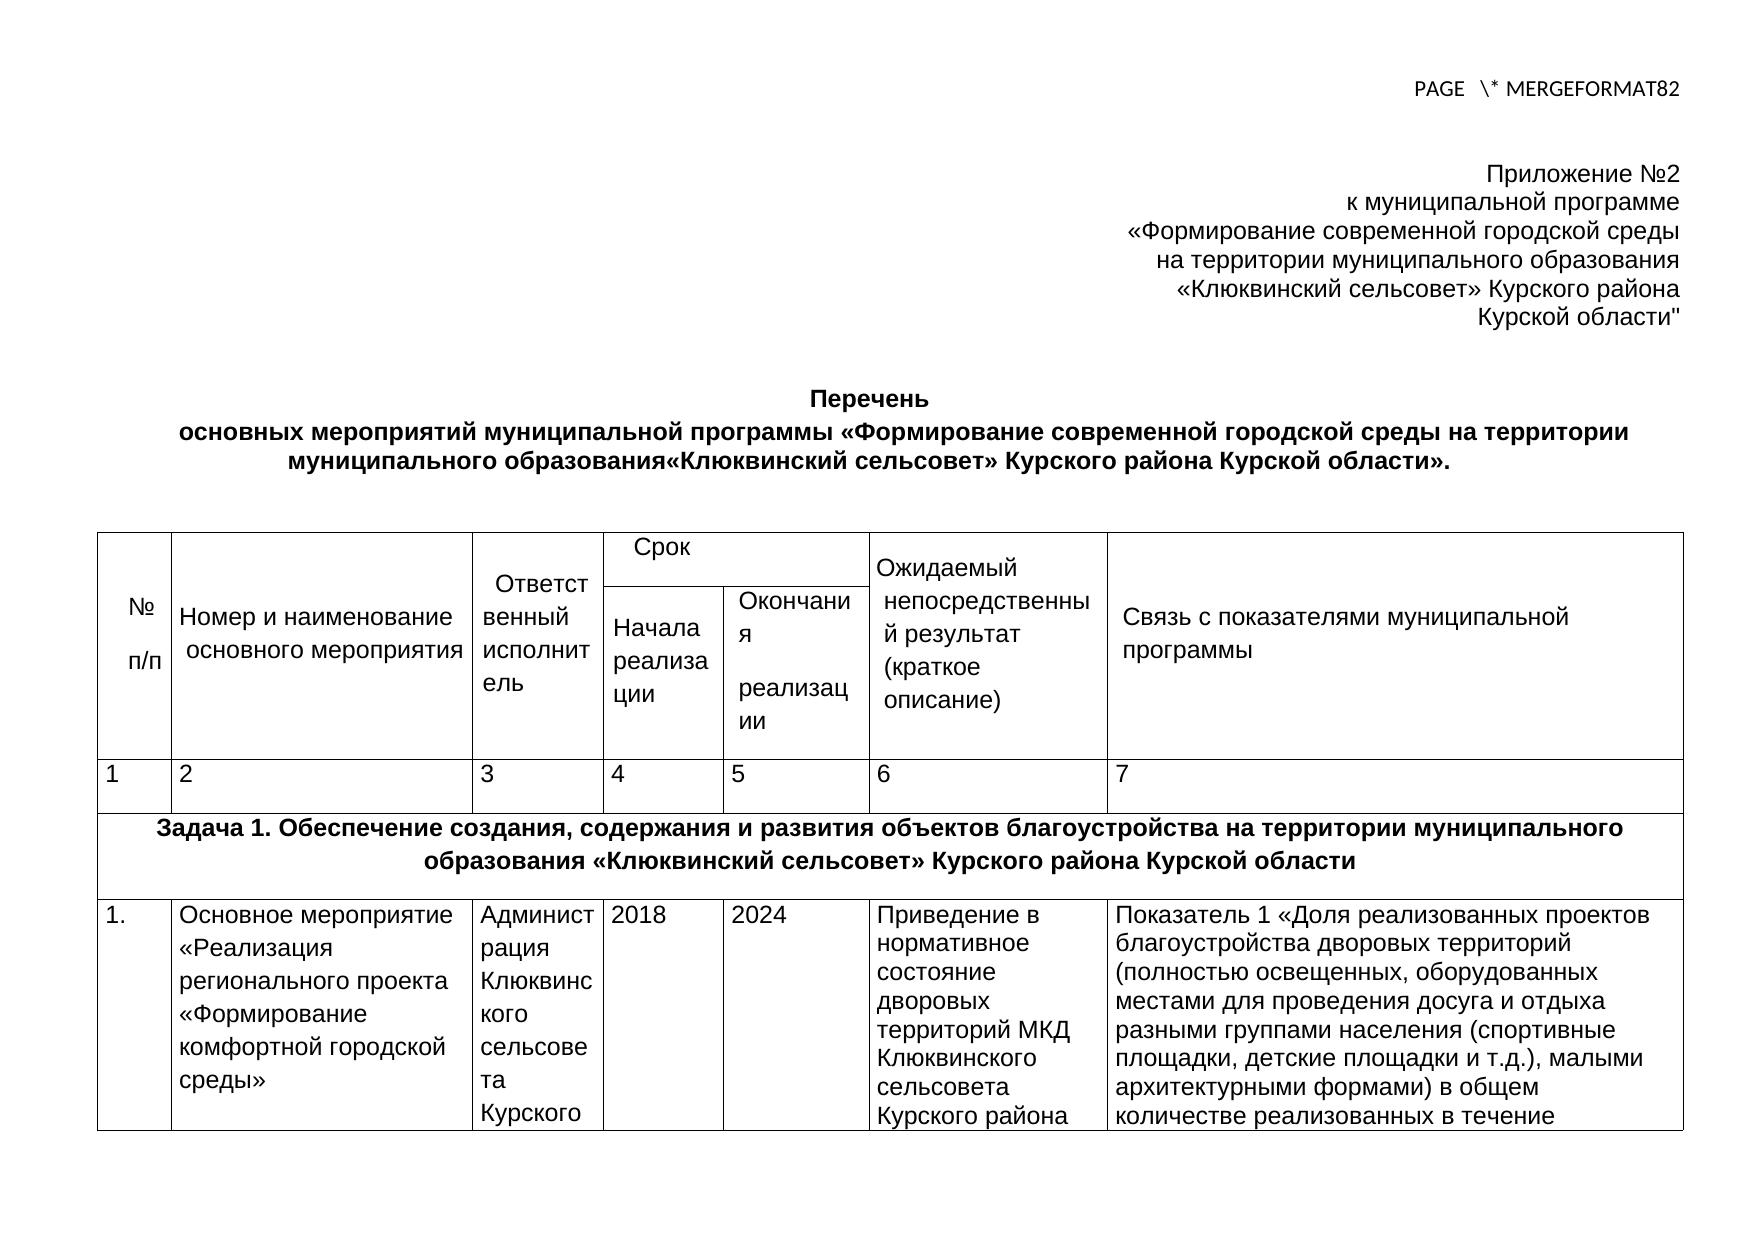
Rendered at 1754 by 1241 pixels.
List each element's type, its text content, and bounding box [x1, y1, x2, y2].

table_header Ответственный исполнитель [473, 533, 603, 759]
table_cell 3 [473, 760, 603, 813]
title Курской области" [59, 302, 1680, 331]
table_cell Окончания реализации [724, 587, 869, 759]
table_cell Начала реализации [604, 587, 723, 759]
table_header Связь с показателями муниципальной программы [1108, 533, 1683, 759]
title «Клюквинский сельсовет» Курского района [59, 274, 1680, 302]
table_header Номер и наименование основного мероприятия [172, 533, 472, 759]
table_cell 5 [724, 760, 869, 813]
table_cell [172, 900, 472, 1129]
title к муниципальной программе [59, 187, 1680, 216]
table_cell 2018 [604, 900, 723, 1129]
table_cell 4 [604, 760, 723, 813]
table_cell 1. [98, 900, 171, 1129]
table_cell Задача 1. Обеспечение создания, содержания и развития объектов благоустройства на территории муниципального образования «Клюквинский сельсовет» Курского района Курской области [98, 814, 1683, 899]
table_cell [473, 900, 603, 1129]
table_header № п/п [98, 533, 171, 759]
title на территории муниципального образования [59, 245, 1680, 274]
table_cell 2 [172, 760, 472, 813]
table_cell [870, 900, 1107, 1129]
table_header Срок [604, 533, 869, 586]
table_header Ожидаемый непосредственный результат (краткое описание) [870, 533, 1107, 759]
table_cell 7 [1108, 760, 1683, 813]
table_cell 6 [870, 760, 1107, 813]
title основных мероприятий муниципальной программы «Формирование современной городской среды на территории муниципального образования«Клюквинский сельсовет» Курского района Курской области». [59, 417, 1680, 474]
text Приложение №2 [59, 159, 1680, 187]
table_cell 2024 [724, 900, 869, 1129]
table_cell 1 [98, 760, 171, 813]
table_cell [1108, 900, 1683, 1129]
title «Формирование современной городской среды [59, 216, 1680, 245]
text Перечень [59, 384, 1680, 413]
